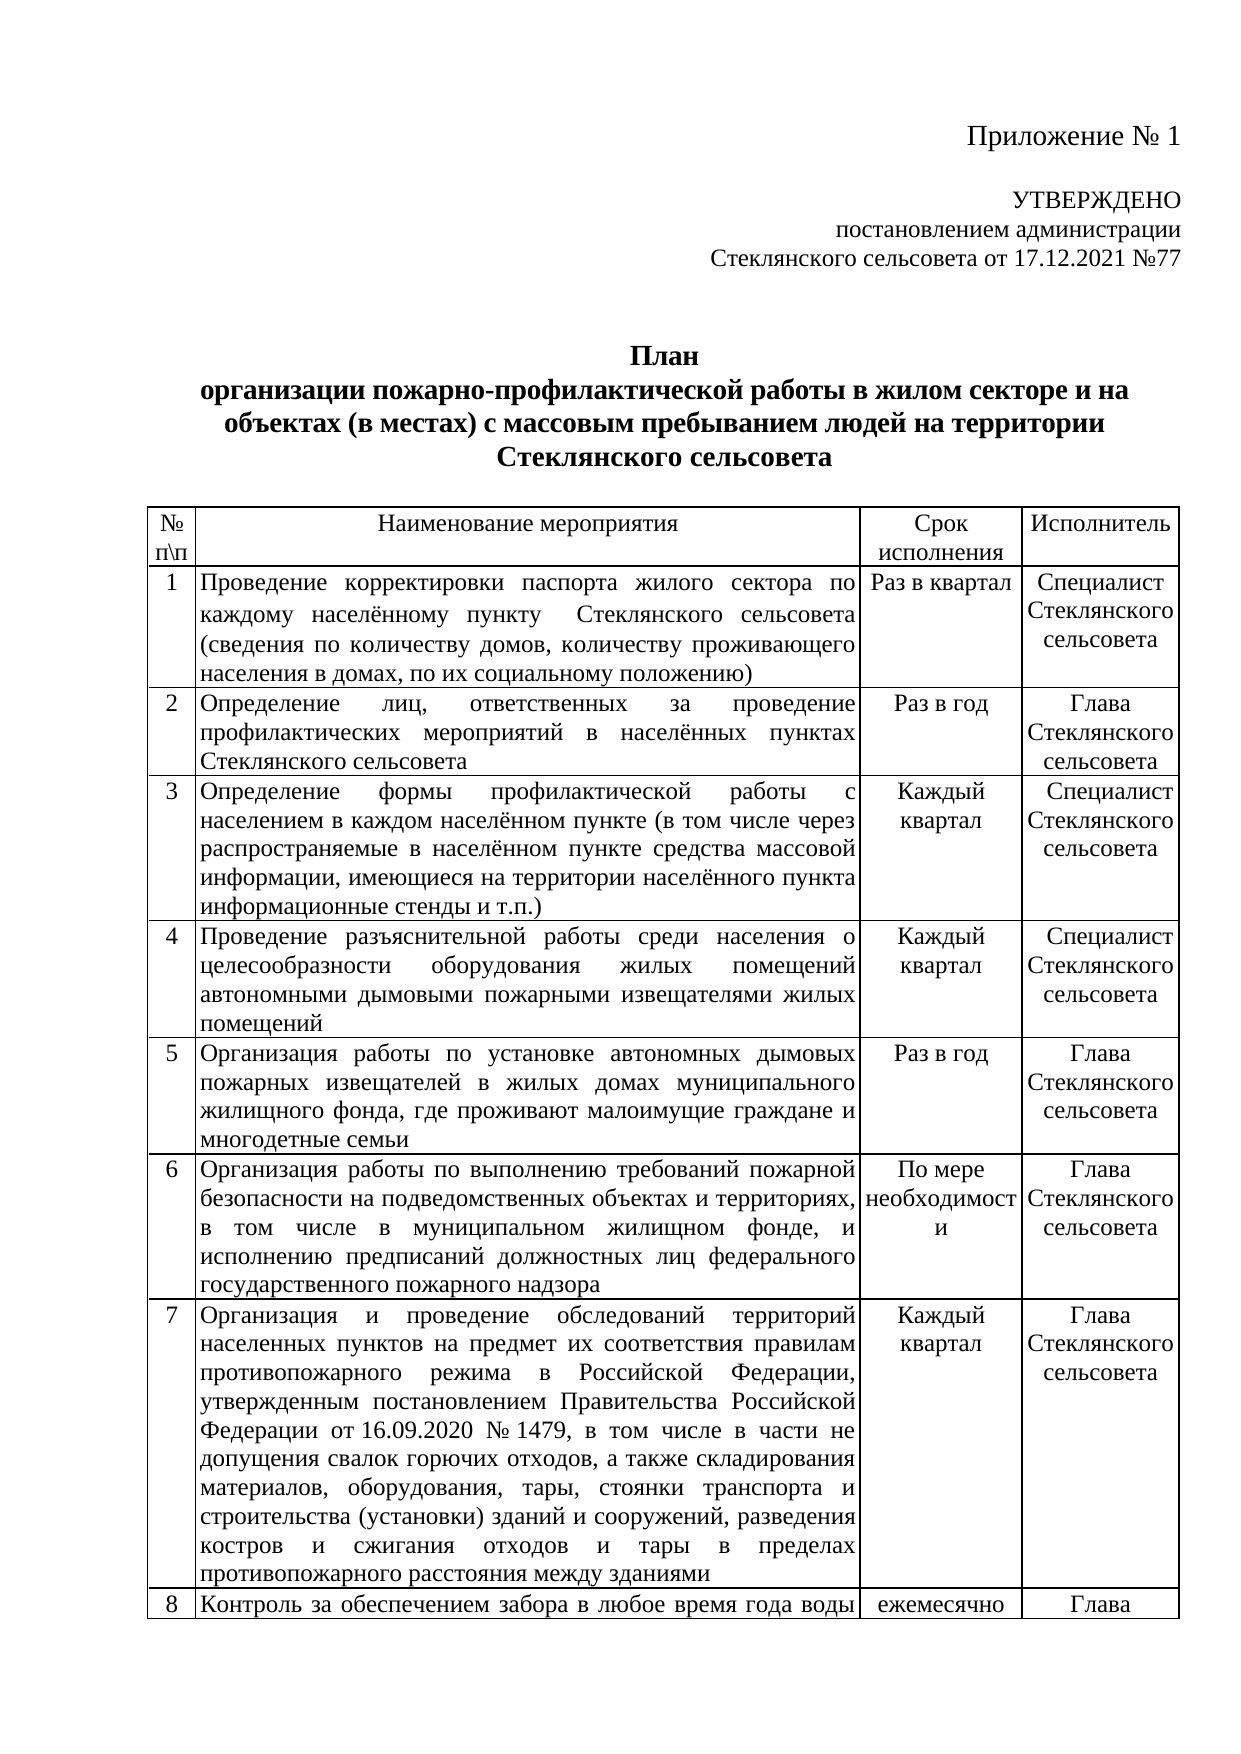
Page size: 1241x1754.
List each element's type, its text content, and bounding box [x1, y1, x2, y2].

table_header Наименование мероприятия [196, 508, 859, 565]
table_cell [196, 1589, 859, 1618]
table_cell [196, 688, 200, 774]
table_cell Каждый квартал [861, 776, 1021, 920]
table_cell Раз в квартал [861, 567, 1021, 687]
table_cell 7 [148, 1299, 195, 1587]
table_cell Организация и проведение обследований территорий населенных пунктов на предмет их соответствия правилам противопожарного режима в Российской Федерации, утвержденным постановлением Правительства Российской Федерации от 16.09.2020 № 1479, в том числе в части не допущения свалок горючих отходов, а также складирования материалов, оборудования, тары, стоянки транспорта и строительства (установки) зданий и сооружений, разведения костров и сжигания отходов и тары в пределах противопожарного расстояния между зданиями [196, 1300, 859, 1587]
table_cell Каждый квартал [861, 921, 1021, 1036]
text Приложение № 1 [148, 118, 1181, 152]
text Стеклянского сельсовета от 17.12.2021 №77 [148, 243, 1181, 271]
table_cell Раз в год [861, 1038, 1021, 1153]
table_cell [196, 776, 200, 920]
table_cell 5 [148, 1038, 195, 1153]
table_header Исполнитель [1023, 508, 1178, 565]
table_cell 4 [148, 921, 195, 1036]
text План [148, 338, 1181, 372]
table_cell По мере необходимости [861, 1155, 1021, 1298]
text УТВЕРЖДЕНО [148, 185, 1181, 214]
table_cell 2 [148, 688, 195, 774]
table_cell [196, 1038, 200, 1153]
table_cell Каждый квартал [861, 1300, 1021, 1587]
table_cell Глава Стеклянского сельсовета [1023, 1155, 1178, 1298]
text постановлением администрации [148, 214, 1181, 243]
table_cell Организация работы по выполнению требований пожарной безопасности на подведомственных объектах и территориях, в том числе в муниципальном жилищном фонде, и исполнению предписаний должностных лиц федерального государственного пожарного надзора [196, 1155, 859, 1298]
text организации пожарно-профилактической работы в жилом секторе и на объектах (в местах) с массовым пребыванием людей на территории Стеклянского сельсовета [148, 372, 1181, 473]
table_cell 3 [148, 776, 195, 920]
table_cell Глава Стеклянского сельсовета [1023, 1300, 1178, 1587]
table_cell Специалист Стеклянского сельсовета [1023, 776, 1178, 920]
table_cell Глава Стеклянского сельсовета [1023, 1038, 1178, 1153]
table_cell Раз в год [861, 688, 1021, 774]
table_cell 6 [148, 1154, 195, 1298]
table_cell Специалист Стеклянского сельсовета [1023, 921, 1178, 1036]
table_cell Специалист Стеклянского сельсовета [1023, 567, 1178, 687]
table_cell 1 [148, 566, 195, 687]
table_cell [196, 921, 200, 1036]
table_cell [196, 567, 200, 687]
